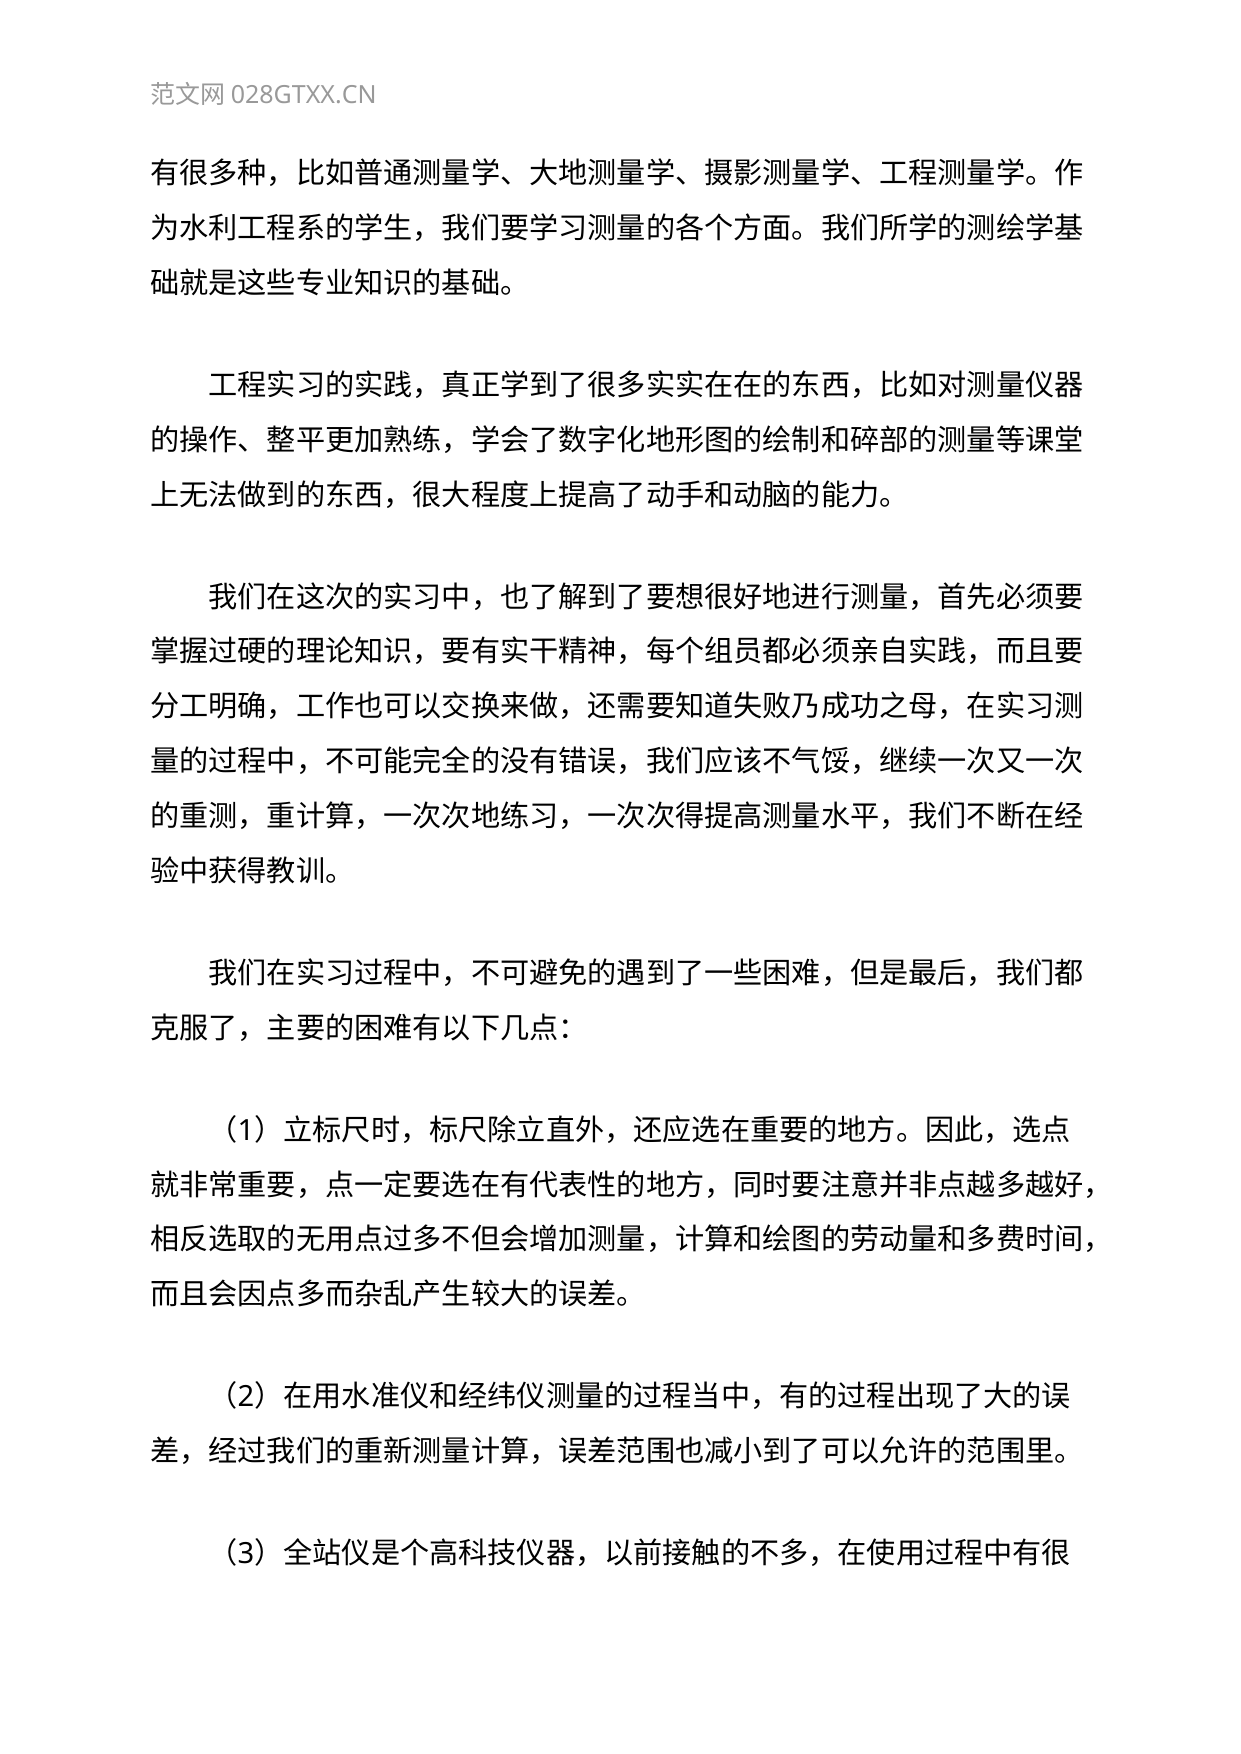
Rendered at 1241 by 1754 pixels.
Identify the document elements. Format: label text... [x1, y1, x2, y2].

text （2）在用水准仪和经纬仪测量的过程当中，有的过程出现了大的误差，经过我们的重新测量计算，误差范围也减小到了可以允许的范围里。 [150, 1373, 1090, 1470]
text 工程实习的实践，真正学到了很多实实在在的东西，比如对测量仪器的操作、整平更加熟练，学会了数字化地形图的绘制和碎部的测量等课堂上无法做到的东西，很大程度上提高了动手和动脑的能力。 [150, 362, 1090, 514]
text 我们在实习过程中，不可避免的遇到了一些困难，但是最后，我们都克服了，主要的困难有以下几点： [150, 949, 1090, 1047]
text 我们在这次的实习中，也了解到了要想很好地进行测量，首先必须要掌握过硬的理论知识，要有实干精神，每个组员都必须亲自实践，而且要分工明确，工作也可以交换来做，还需要知道失败乃成功之母，在实习测量的过程中，不可能完全的没有错误，我们应该不气馁，继续一次又一次的重测，重计算，一次次地练习，一次次得提高测量水平，我们不断在经验中获得教训。 [150, 573, 1090, 890]
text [150, 1529, 1090, 1572]
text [150, 150, 1090, 302]
text （1）立标尺时，标尺除立直外，还应选在重要的地方。因此，选点就非常重要，点一定要选在有代表性的地方，同时要注意并非点越多越好，相反选取的无用点过多不但会增加测量，计算和绘图的劳动量和多费时间，而且会因点多而杂乱产生较大的误差。 [150, 1106, 1090, 1313]
